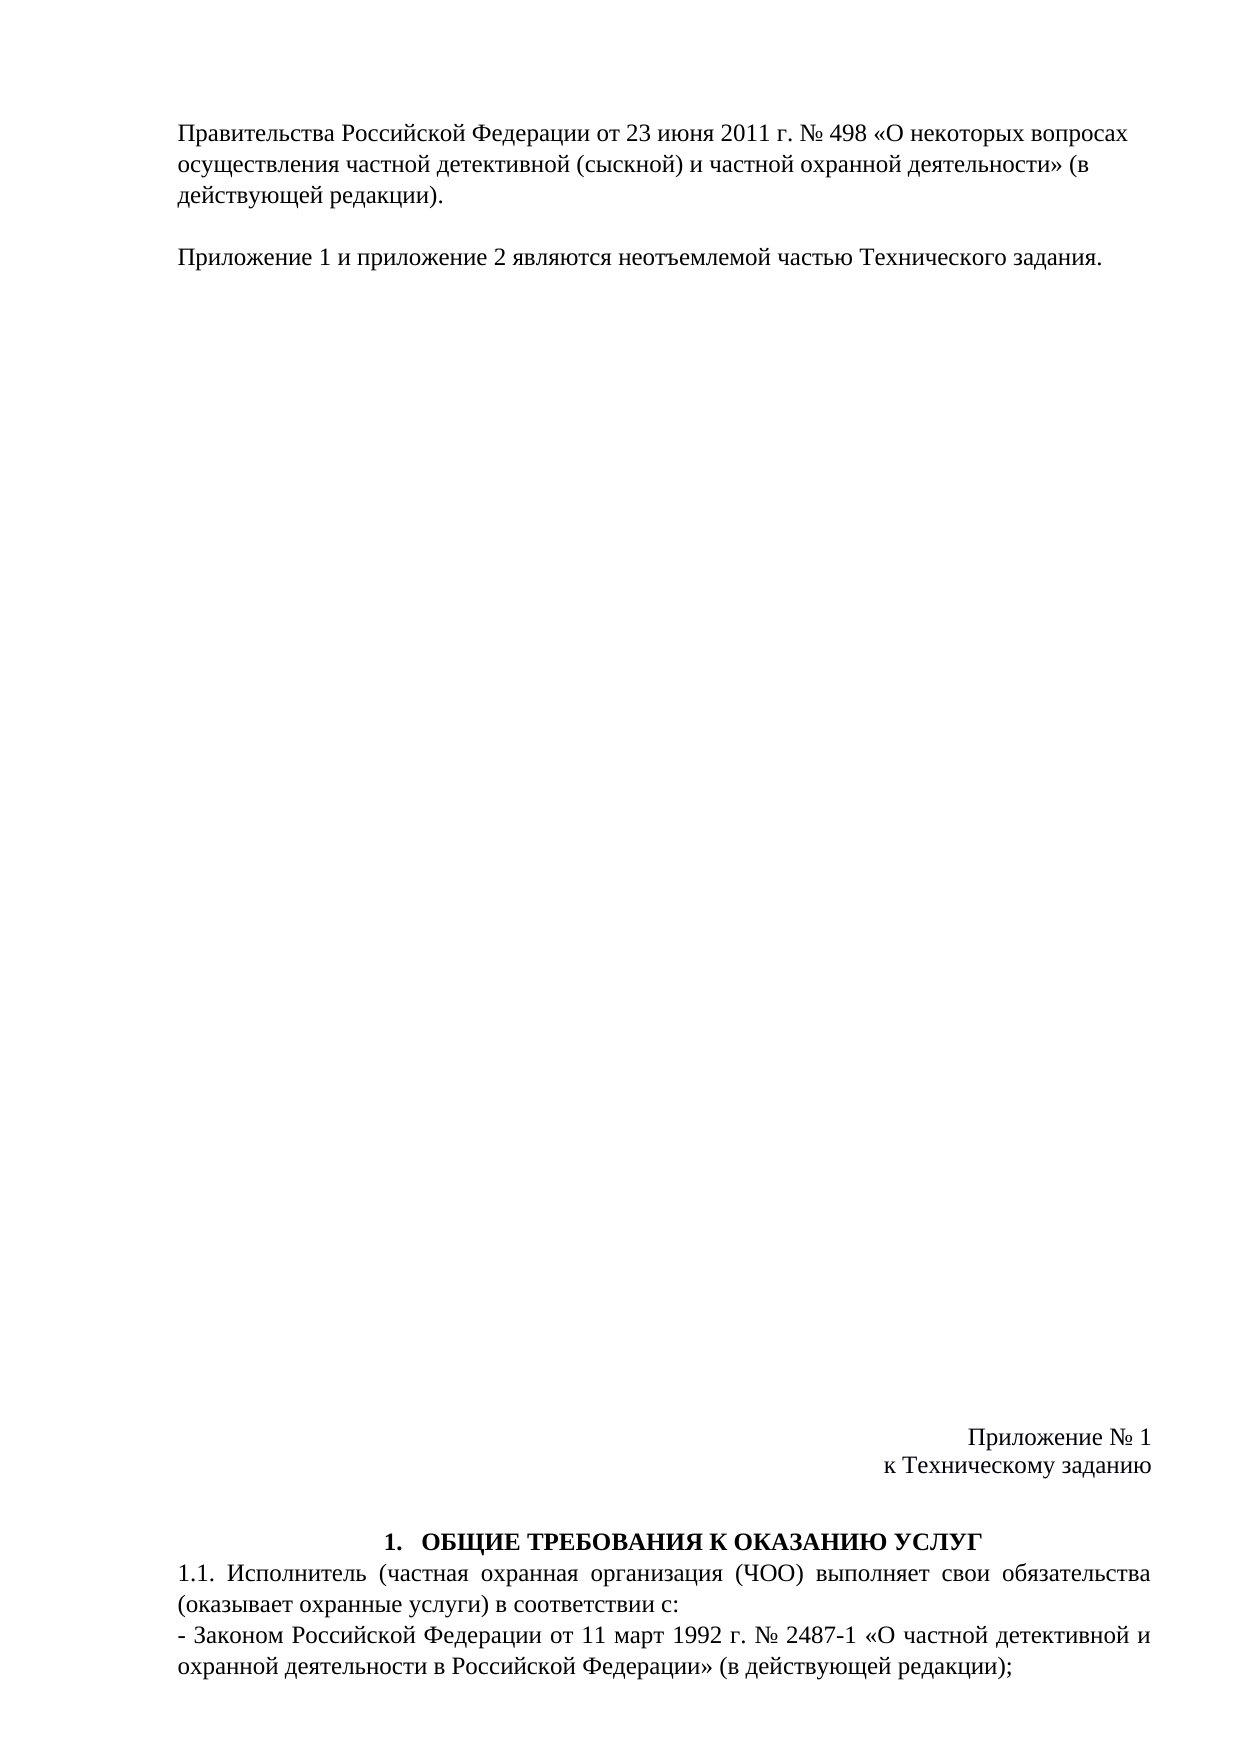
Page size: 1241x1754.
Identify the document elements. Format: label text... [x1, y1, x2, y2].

text Приложение № 1 [177, 1422, 1152, 1451]
text к Техническому заданию [177, 1451, 1152, 1479]
text - Законом Российской Федерации от 11 март 1992 г. № 2487-1 «О частной детективной и охранной деятельности в Российской Федерации» (в действующей редакции); [177, 1620, 1152, 1680]
list ОБЩИЕ ТРЕБОВАНИЯ К ОКАЗАНИЮ УСЛУГ [215, 1527, 1152, 1556]
text Приложение 1 и приложение 2 являются неотъемлемой частью Технического задания. [177, 242, 1152, 271]
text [177, 118, 1152, 209]
text 1.1. Исполнитель (частная охранная организация (ЧОО) выполняет свои обязательства (оказывает охранные услуги) в соответствии c: [177, 1558, 1152, 1618]
